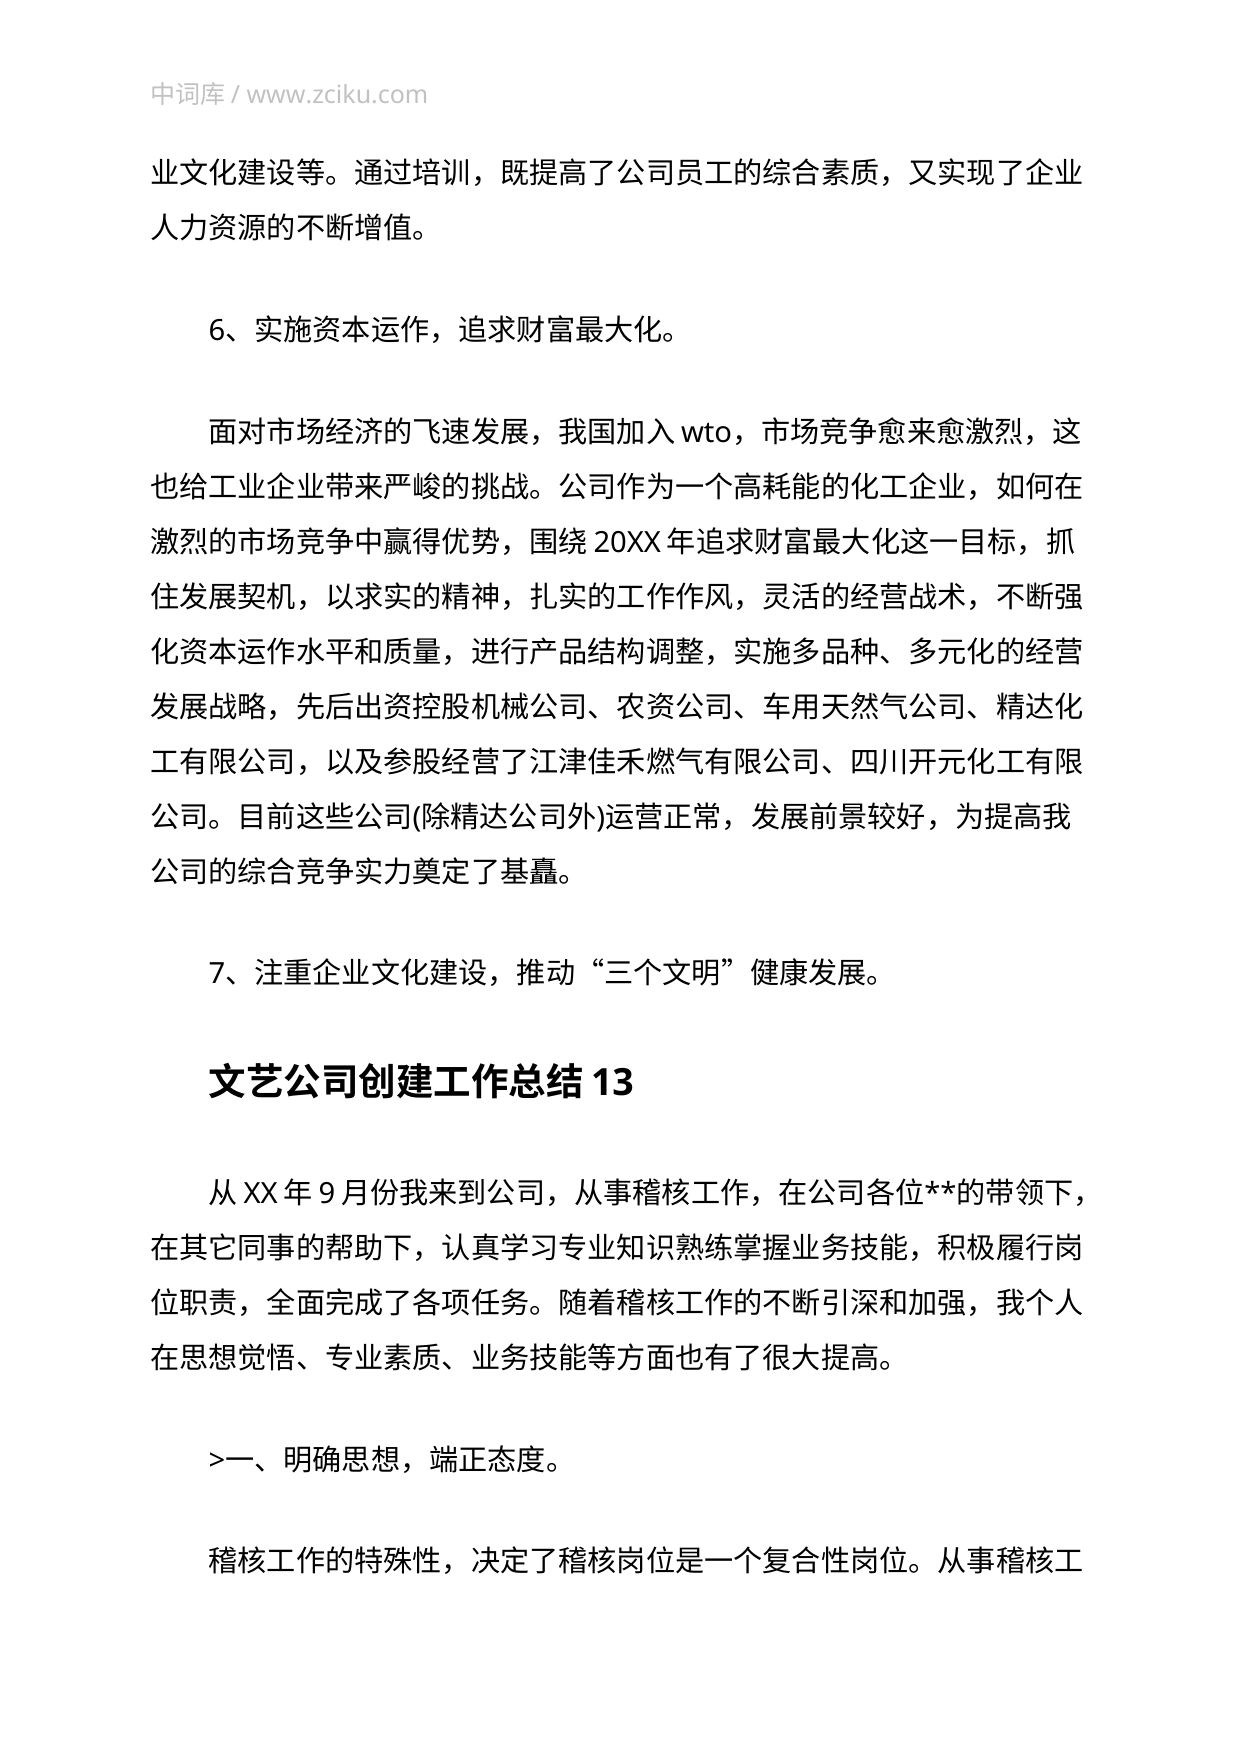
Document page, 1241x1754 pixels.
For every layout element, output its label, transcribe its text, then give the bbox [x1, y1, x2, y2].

text >一、明确思想，端正态度。 [150, 1436, 1090, 1478]
text 6、实施资本运作，追求财富最大化。 [150, 307, 1090, 349]
text 7、注重企业文化建设，推动“三个文明”健康发展。 [150, 950, 1090, 992]
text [150, 150, 1090, 247]
text 面对市场经济的飞速发展，我国加入wto，市场竞争愈来愈激烈，这也给工业企业带来严峻的挑战。公司作为一个高耗能的化工企业，如何在激烈的市场竞争中赢得优势，围绕20XX年追求财富最大化这一目标，抓住发展契机，以求实的精神，扎实的工作作风，灵活的经营战术，不断强化资本运作水平和质量，进行产品结构调整，实施多品种、多元化的经营发展战略，先后出资控股机械公司、农资公司、车用天然气公司、精达化工有限公司，以及参股经营了江津佳禾燃气有限公司、四川开元化工有限公司。目前这些公司(除精达公司外)运营正常，发展前景较好，为提高我公司的综合竞争实力奠定了基矗。 [150, 409, 1090, 890]
text 文艺公司创建工作总结13 [150, 1052, 1090, 1106]
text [150, 1538, 1090, 1580]
text 从XX年9月份我来到公司，从事稽核工作，在公司各位**的带领下，在其它同事的帮助下，认真学习专业知识熟练掌握业务技能，积极履行岗位职责，全面完成了各项任务。随着稽核工作的不断引深和加强，我个人在思想觉悟、专业素质、业务技能等方面也有了很大提高。 [150, 1169, 1090, 1377]
